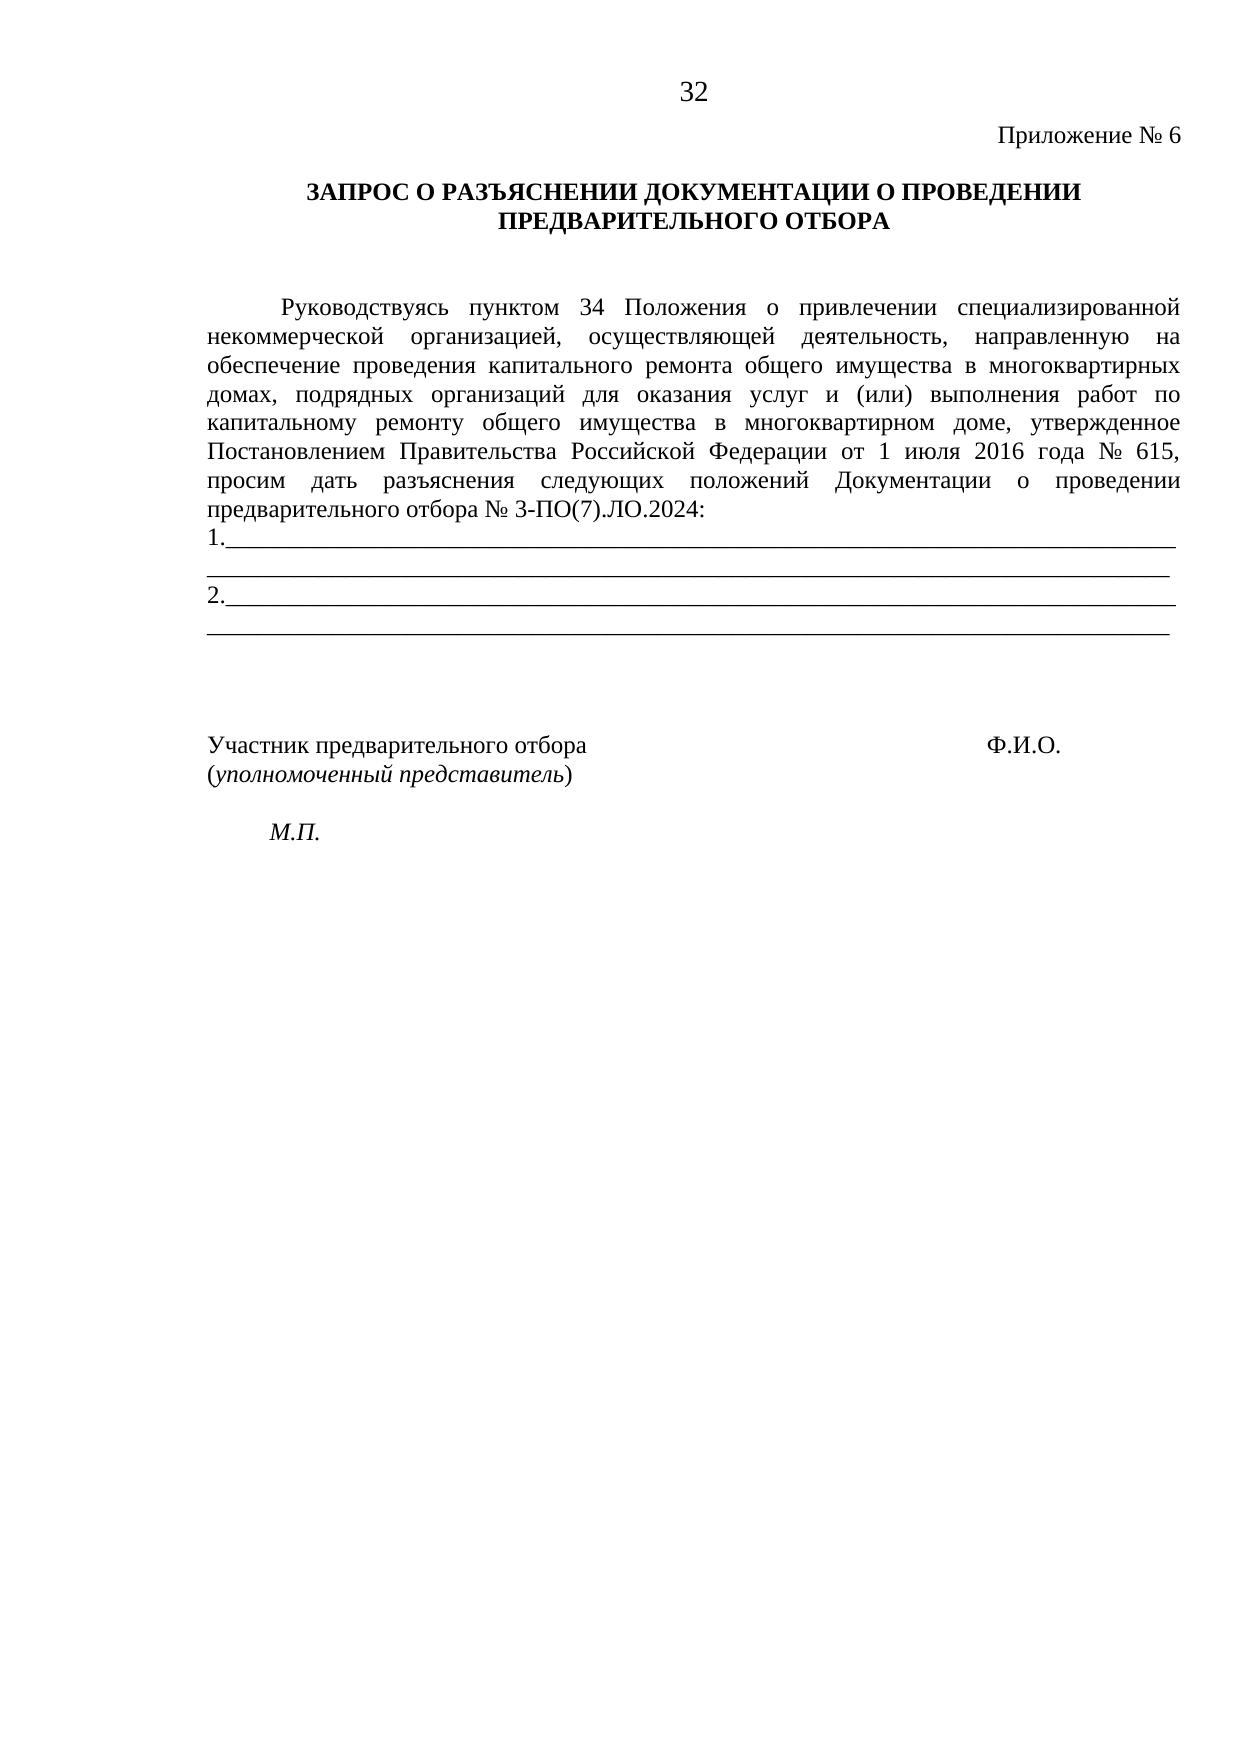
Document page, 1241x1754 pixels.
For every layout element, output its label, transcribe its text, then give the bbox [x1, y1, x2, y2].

text Приложение № 6 [812, 120, 1181, 149]
text (уполномоченный представитель) [207, 759, 1181, 788]
text Руководствуясь пунктом 34 Положения о привлечении специализированной некоммерческой организацией, осуществляющей деятельность, направленную на обеспечение проведения капитального ремонта общего имущества в многоквартирных домах, подрядных организаций для оказания услуг и (или) выполнения работ по капитальному ремонту общего имущества в многоквартирном доме, утвержденное Постановлением Правительства Российской Федерации от 1 июля 2016 года № 615, просим дать разъяснения следующих положений Документации о проведении предварительного отбора № 3-ПО(7).ЛО.2024: [207, 292, 1181, 522]
text ЗАПРОС О РАЗЪЯСНЕНИИ ДОКУМЕНТАЦИИ О ПРОВЕДЕНИИ ПРЕДВАРИТЕЛЬНОГО ОТБОРА [207, 177, 1181, 235]
text Участник предварительного отбора Ф.И.О. [207, 731, 1181, 759]
text М.П. [207, 817, 1181, 846]
text 1._________________________________________________________________________________________________________________________________________________________2._________________________________________________________________________________________________________________________________________________________ [207, 522, 1181, 637]
